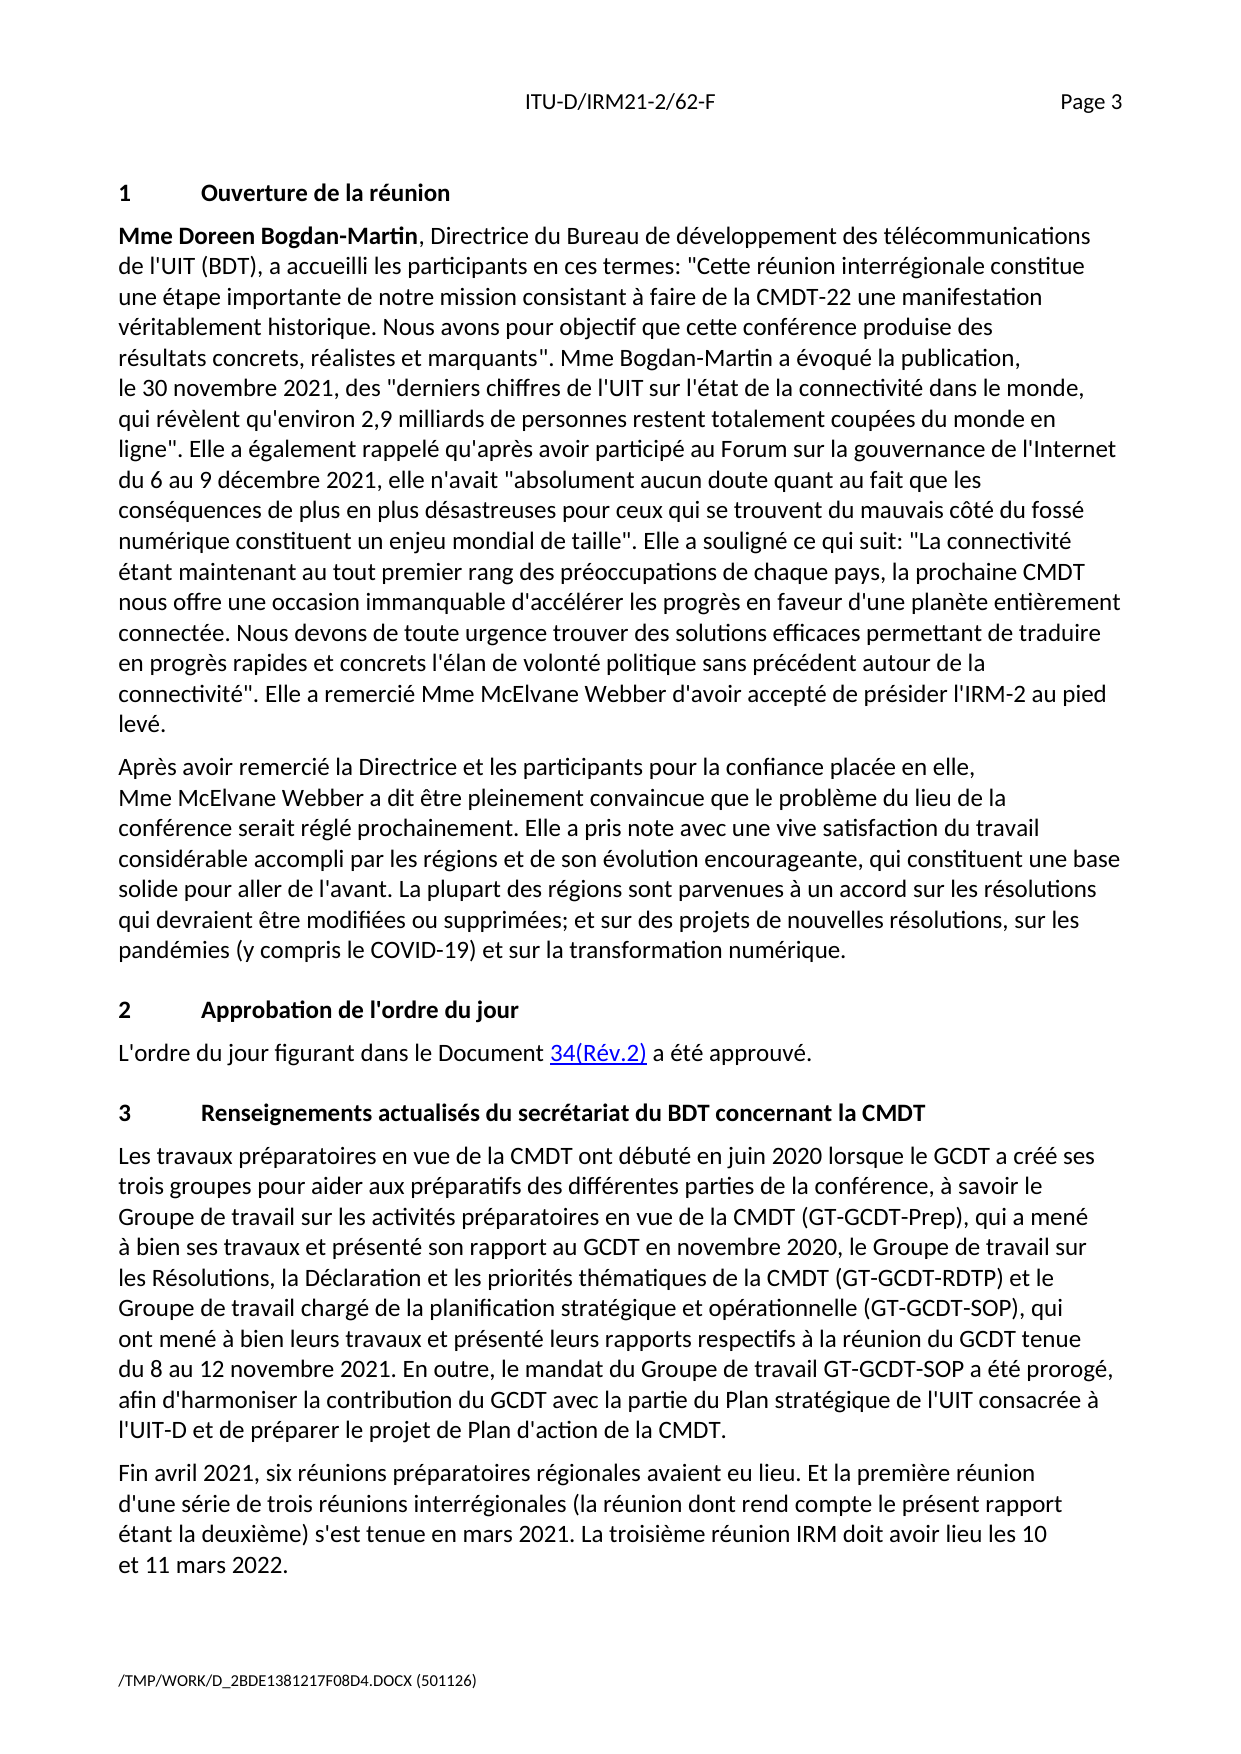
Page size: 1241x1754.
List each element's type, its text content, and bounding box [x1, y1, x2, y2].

subtitle 1 Ouverture de la réunion [118, 177, 1122, 207]
subtitle 2 Approbation de l'ordre du jour [118, 994, 1122, 1024]
subtitle 3 Renseignements actualisés du secrétariat du BDT concernant la CMDT [118, 1097, 1122, 1127]
text Après avoir remercié la Directrice et les participants pour la confiance placée en elle, Mme McElvane Webber a dit être pleinement convaincue que le problème du lieu de la conférence serait réglé prochainement. Elle a pris note avec une vive satisfaction du travail considérable accompli par les régions et de son évolution encourageante, qui constituent une base solide pour aller de l'avant. La plupart des régions sont parvenues à un accord sur les résolutions qui devraient être modifiées ou supprimées; et sur des projets de nouvelles résolutions, sur les pandémies (y compris le COVID-19) et sur la transformation numérique. [118, 751, 1122, 965]
text Les travaux préparatoires en vue de la CMDT ont débuté en juin 2020 lorsque le GCDT a créé ses trois groupes pour aider aux préparatifs des différentes parties de la conférence, à savoir le Groupe de travail sur les activités préparatoires en vue de la CMDT (GT-GCDT-Prep), qui a mené à bien ses travaux et présenté son rapport au GCDT en novembre 2020, le Groupe de travail sur les Résolutions, la Déclaration et les priorités thématiques de la CMDT (GT-GCDT-RDTP) et le Groupe de travail chargé de la planification stratégique et opérationnelle (GT-GCDT-SOP), qui ont mené à bien leurs travaux et présenté leurs rapports respectifs à la réunion du GCDT tenue du 8 au 12 novembre 2021. En outre, le mandat du Groupe de travail GT-GCDT-SOP a été prorogé, afin d'harmoniser la contribution du GCDT avec la partie du Plan stratégique de l'UIT consacrée à l'UIT-D et de préparer le projet de Plan d'action de la CMDT. [118, 1140, 1122, 1445]
text Fin avril 2021, six réunions préparatoires régionales avaient eu lieu. Et la première réunion d'une série de trois réunions interrégionales (la réunion dont rend compte le présent rapport étant la deuxième) s'est tenue en mars 2021. La troisième réunion IRM doit avoir lieu les 10 et 11 mars 2022. [118, 1457, 1122, 1579]
text Mme Doreen Bogdan-Martin, Directrice du Bureau de développement des télécommunications de l'UIT (BDT), a accueilli les participants en ces termes: "Cette réunion interrégionale constitue une étape importante de notre mission consistant à faire de la CMDT-22 une manifestation véritablement historique. Nous avons pour objectif que cette conférence produise des résultats concrets, réalistes et marquants". Mme Bogdan-Martin a évoqué la publication, le 30 novembre 2021, des "derniers chiffres de l'UIT sur l'état de la connectivité dans le monde, qui révèlent qu'environ 2,9 milliards de personnes restent totalement coupées du monde en ligne". Elle a également rappelé qu'après avoir participé au Forum sur la gouvernance de l'Internet du 6 au 9 décembre 2021, elle n'avait "absolument aucun doute quant au fait que les conséquences de plus en plus désastreuses pour ceux qui se trouvent du mauvais côté du fossé numérique constituent un enjeu mondial de taille". Elle a souligné ce qui suit: "La connectivité étant maintenant au tout premier rang des préoccupations de chaque pays, la prochaine CMDT nous offre une occasion immanquable d'accélérer les progrès en faveur d'une planète entièrement connectée. Nous devons de toute urgence trouver des solutions efficaces permettant de traduire en progrès rapides et concrets l'élan de volonté politique sans précédent autour de la connectivité". Elle a remercié Mme McElvane Webber d'avoir accepté de présider l'IRM-2 au pied levé. [118, 220, 1122, 739]
text L'ordre du jour figurant dans le Document 34(Rév.2) a été approuvé. [118, 1037, 1122, 1068]
